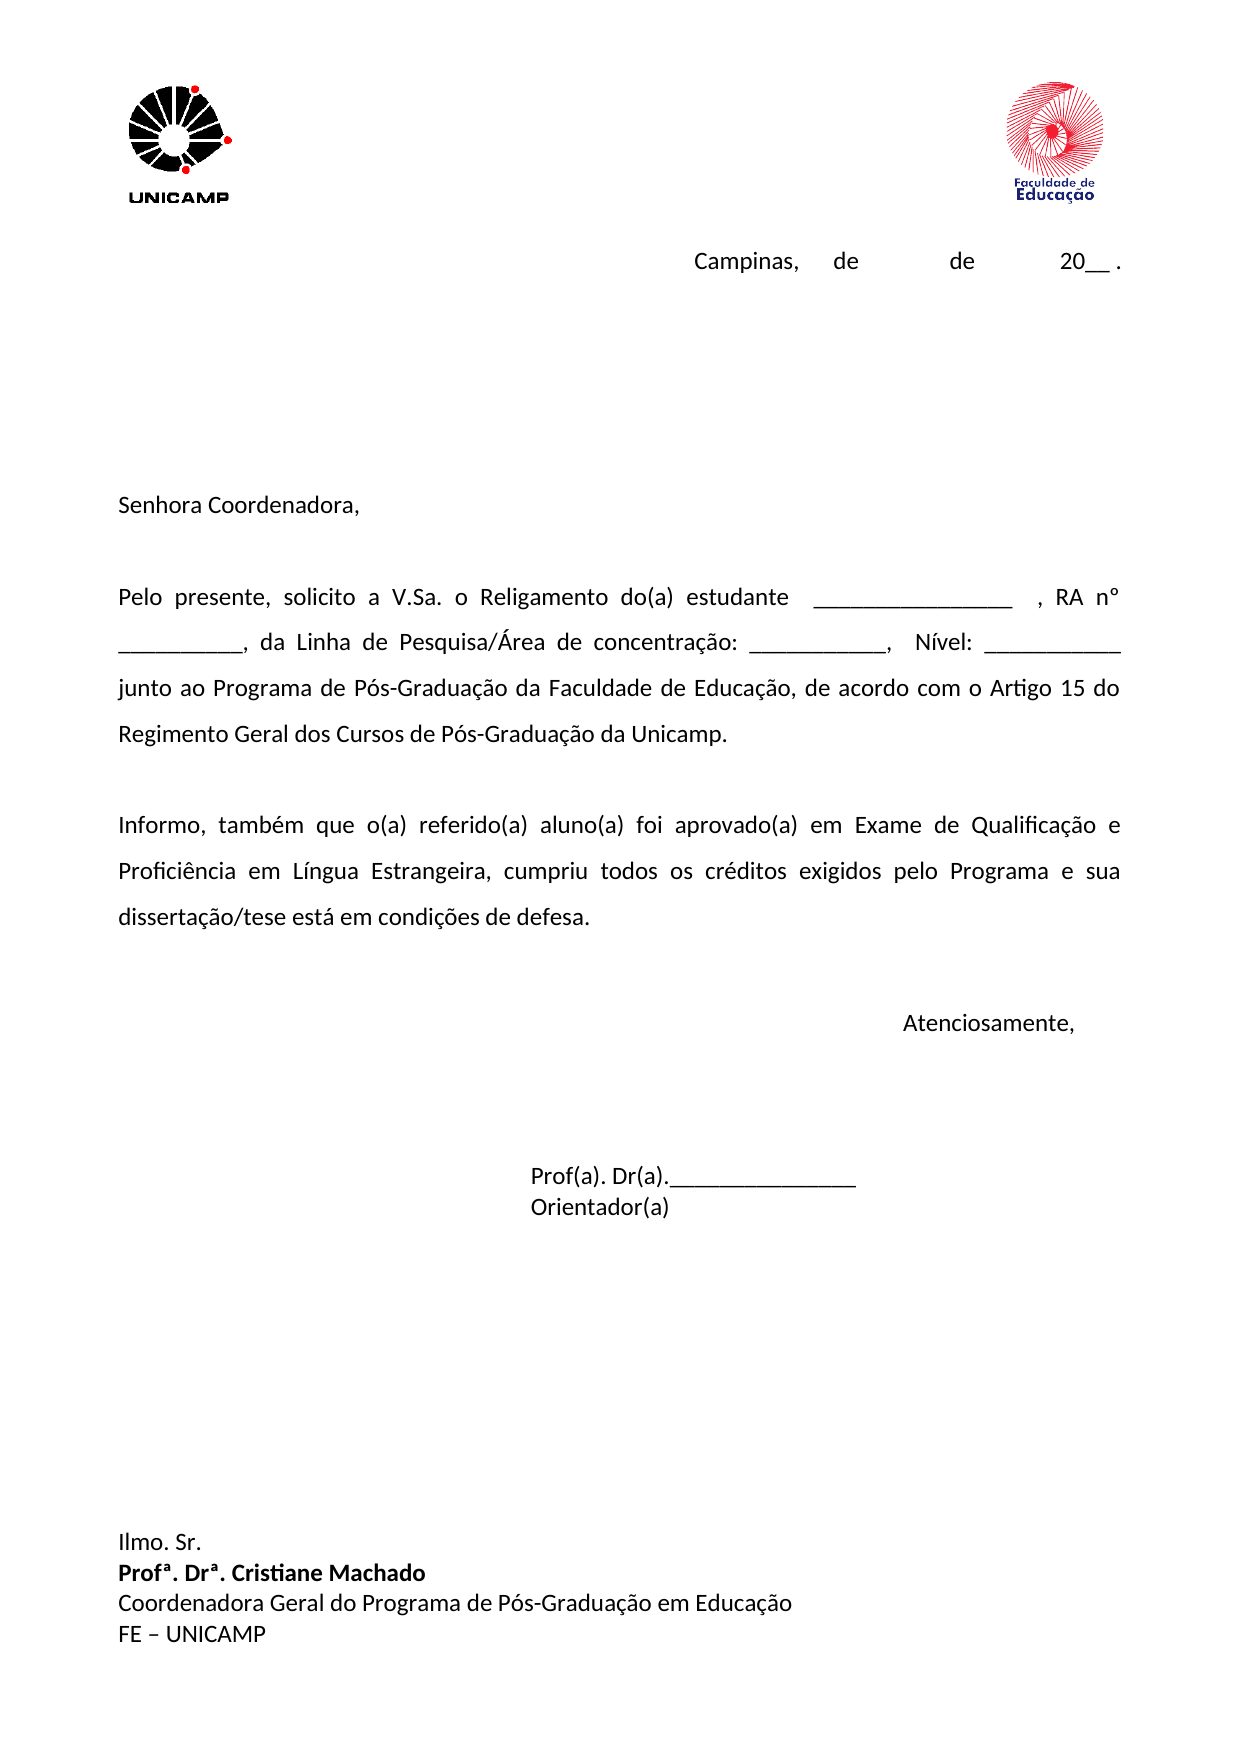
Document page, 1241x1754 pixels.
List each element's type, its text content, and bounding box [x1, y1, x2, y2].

text Ilmo. Sr. [118, 1526, 1122, 1557]
text Informo, também que o(a) referido(a) aluno(a) foi aprovado(a) em Exame de Qualificação e Proficiência em Língua Estrangeira, cumpriu todos os créditos exigidos pelo Programa e sua dissertação/tese está em condições de defesa. [118, 809, 1122, 931]
text Coordenadora Geral do Programa de Pós-Graduação em Educação [118, 1587, 1122, 1618]
text Prof(a). Dr(a)._______________ [531, 1160, 1122, 1191]
text FE – UNICAMP [118, 1618, 1122, 1648]
text Orientador(a) [531, 1191, 1122, 1221]
text Atenciosamente, [782, 1008, 1122, 1038]
subtitle Campinas, de de 20__ . [118, 245, 1122, 276]
picture [1006, 82, 1104, 204]
text Profª. Drª. Cristiane Machado [118, 1557, 1122, 1587]
text Pelo presente, solicito a V.Sa. o Religamento do(a) estudante ________________ , RA nº __________, da Linha de Pesquisa/Área de concentração: ___________, Nível: ___________ junto ao Programa de Pós-Graduação da Faculdade de Educação, de acordo com o Artigo 15 do Regimento Geral dos Cursos de Pós-Graduação da Unicamp. [118, 581, 1122, 748]
text Senhora Coordenadora, [118, 489, 1122, 520]
picture [118, 73, 242, 215]
